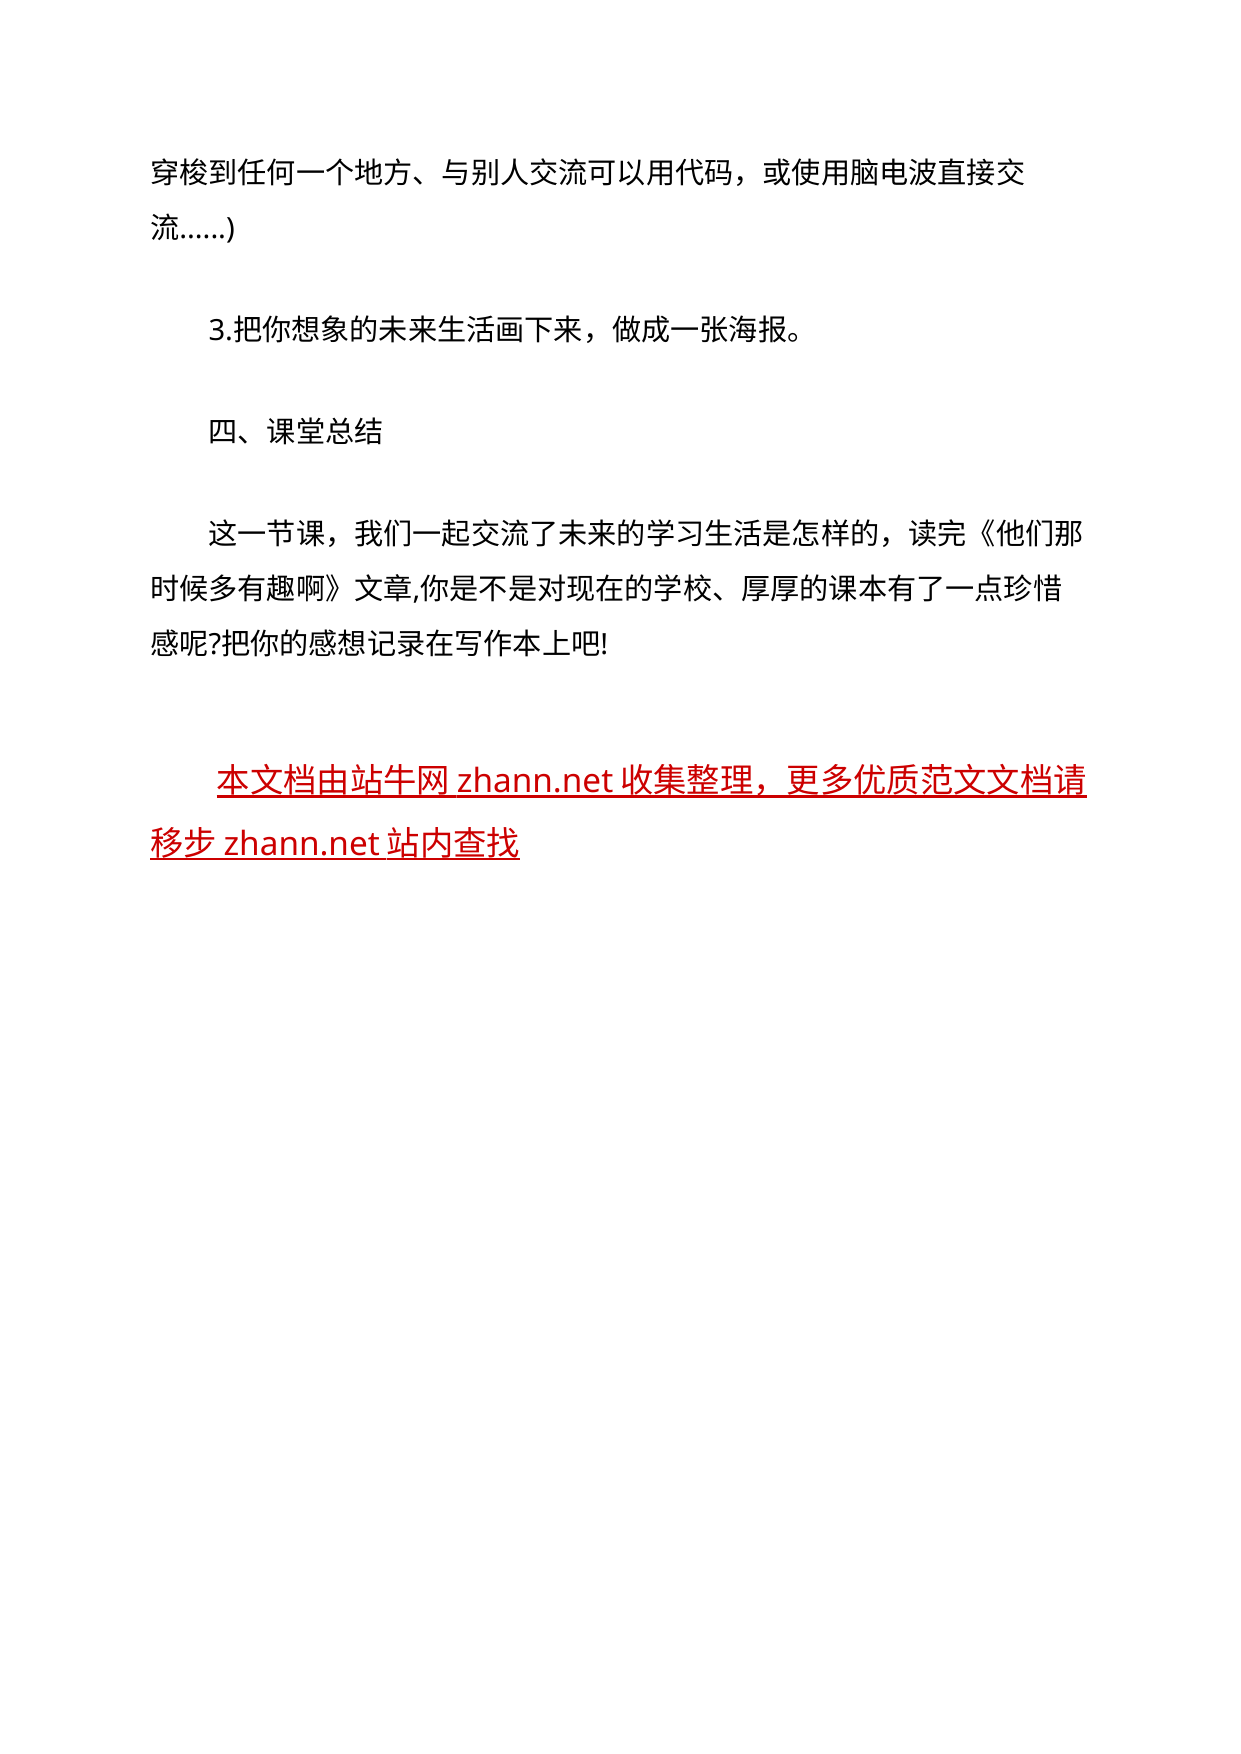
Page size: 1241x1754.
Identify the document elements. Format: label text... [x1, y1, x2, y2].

text 这一节课，我们一起交流了未来的学习生活是怎样的，读完《他们那时候多有趣啊》文章,你是不是对现在的学校、厚厚的课本有了一点珍惜感呢?把你的感想记录在写作本上吧! [150, 511, 1090, 663]
text 四、课堂总结 [150, 409, 1090, 451]
text 3.把你想象的未来生活画下来，做成一张海报。 [150, 307, 1090, 349]
text 本文档由站牛网zhann.net收集整理，更多优质范文文档请移步zhann.net站内查找 [150, 754, 1090, 865]
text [150, 150, 1090, 247]
